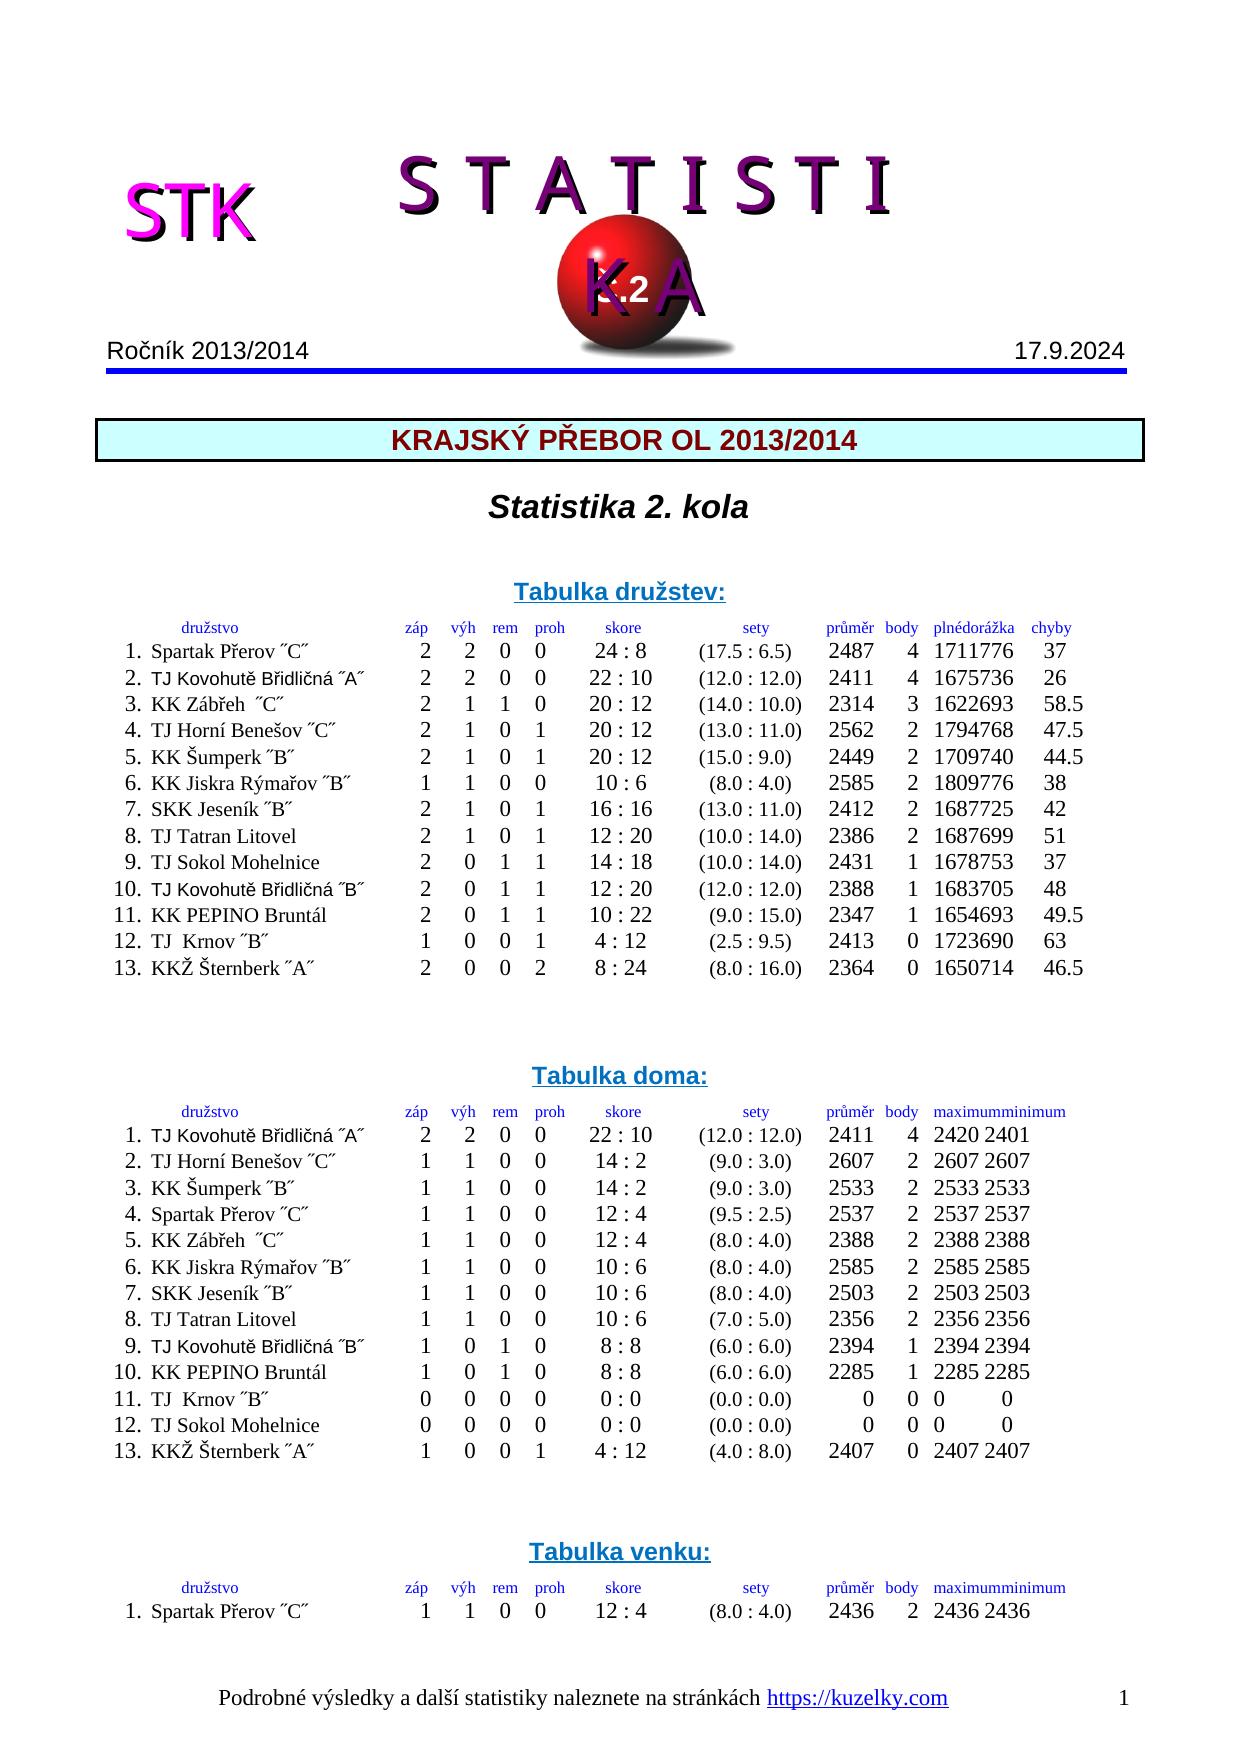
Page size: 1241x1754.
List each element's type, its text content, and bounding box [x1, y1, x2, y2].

text 1. Spartak Přerov ˝C˝ 1 1 0 0 12 : 4 (8.0 : 4.0) 2436 2 2436 2436 [106, 1597, 1134, 1623]
text 4. TJ Horní Benešov ˝C˝ 2 1 0 1 20 : 12 (13.0 : 11.0) 2562 2 1794 768 47.5 [106, 716, 1134, 743]
text Ročník 2013/2014 17.9.2024 [106, 336, 1134, 365]
text 4. Spartak Přerov ˝C˝ 1 1 0 0 12 : 4 (9.5 : 2.5) 2537 2 2537 2537 [106, 1200, 1134, 1226]
text 11. KK PEPINO Bruntál 2 0 1 1 10 : 22 (9.0 : 15.0) 2347 1 1654 693 49.5 [106, 901, 1134, 927]
text družstvo záp výh rem proh skore sety průměr body maximum minimum [106, 1102, 1134, 1121]
text 1. TJ Kovohutě Břidličná ˝A˝ 2 2 0 0 22 : 10 (12.0 : 12.0) 2411 4 2420 2401 [106, 1121, 1134, 1147]
text 12. TJ Krnov ˝B˝ 1 0 0 1 4 : 12 (2.5 : 9.5) 2413 0 1723 690 63 [106, 927, 1134, 954]
text Č.2 [106, 267, 587, 310]
text 12. TJ Sokol Mohelnice 0 0 0 0 0 : 0 (0.0 : 0.0) 0 0 0 0 [106, 1411, 1134, 1437]
text 10. TJ Kovohutě Břidličná ˝B˝ 2 0 1 1 12 : 20 (12.0 : 12.0) 2388 1 1683 705 48 [106, 874, 1134, 901]
text 8. TJ Tatran Litovel 2 1 0 1 12 : 20 (10.0 : 14.0) 2386 2 1687 699 51 [106, 822, 1134, 848]
text 6. KK Jiskra Rýmařov ˝B˝ 1 1 0 0 10 : 6 (8.0 : 4.0) 2585 2 2585 2585 [106, 1253, 1134, 1279]
text 13. KKŽ Šternberk ˝A˝ 2 0 0 2 8 : 24 (8.0 : 16.0) 2364 0 1650 714 46.5 [106, 954, 1134, 980]
subtitle Krajský přebor OL 2013/2014 [98, 421, 1142, 459]
text Č.2 [609, 267, 671, 310]
text 9. TJ Kovohutě Břidličná ˝B˝ 1 0 1 0 8 : 8 (6.0 : 6.0) 2394 1 2394 2394 [106, 1332, 1134, 1358]
text 8. TJ Tatran Litovel 1 1 0 0 10 : 6 (7.0 : 5.0) 2356 2 2356 2356 [106, 1306, 1134, 1332]
text družstvo záp výh rem proh skore sety průměr body maximum minimum [106, 1578, 1134, 1597]
text Č.2 [687, 267, 1134, 310]
text 5. KK Zábřeh ˝C˝ 1 1 0 0 12 : 4 (8.0 : 4.0) 2388 2 2388 2388 [106, 1226, 1134, 1253]
text Tabulka venku: [94, 1537, 1145, 1565]
text 11. TJ Krnov ˝B˝ 0 0 0 0 0 : 0 (0.0 : 0.0) 0 0 0 0 [106, 1384, 1134, 1411]
text družstvo záp výh rem proh skore sety průměr body plné dorážka chyby [106, 618, 1134, 637]
text 7. SKK Jeseník ˝B˝ 2 1 0 1 16 : 16 (13.0 : 11.0) 2412 2 1687 725 42 [106, 796, 1134, 822]
text 2. TJ Kovohutě Břidličná ˝A˝ 2 2 0 0 22 : 10 (12.0 : 12.0) 2411 4 1675 736 26 [106, 664, 1134, 690]
text 7. SKK Jeseník ˝B˝ 1 1 0 0 10 : 6 (8.0 : 4.0) 2503 2 2503 2503 [106, 1279, 1134, 1306]
text 10. KK PEPINO Bruntál 1 0 1 0 8 : 8 (6.0 : 6.0) 2285 1 2285 2285 [106, 1358, 1134, 1384]
text 2. TJ Horní Benešov ˝C˝ 1 1 0 0 14 : 2 (9.0 : 3.0) 2607 2 2607 2607 [106, 1147, 1134, 1174]
text Tabulka družstev: [94, 577, 1145, 606]
text Statistika 2. kola [106, 487, 1134, 526]
text 13. KKŽ Šternberk ˝A˝ 1 0 0 1 4 : 12 (4.0 : 8.0) 2407 0 2407 2407 [106, 1437, 1134, 1464]
text 3. KK Zábřeh ˝C˝ 2 1 1 0 20 : 12 (14.0 : 10.0) 2314 3 1622 693 58.5 [106, 690, 1134, 716]
text 3. KK Šumperk ˝B˝ 1 1 0 0 14 : 2 (9.0 : 3.0) 2533 2 2533 2533 [106, 1174, 1134, 1200]
text 1. Spartak Přerov ˝C˝ 2 2 0 0 24 : 8 (17.5 : 6.5) 2487 4 1711 776 37 [106, 637, 1134, 664]
text 5. KK Šumperk ˝B˝ 2 1 0 1 20 : 12 (15.0 : 9.0) 2449 2 1709 740 44.5 [106, 743, 1134, 769]
text 6. KK Jiskra Rýmařov ˝B˝ 1 1 0 0 10 : 6 (8.0 : 4.0) 2585 2 1809 776 38 [106, 769, 1134, 796]
text 9. TJ Sokol Mohelnice 2 0 1 1 14 : 18 (10.0 : 14.0) 2431 1 1678 753 37 [106, 848, 1134, 874]
text Tabulka doma: [94, 1061, 1145, 1089]
